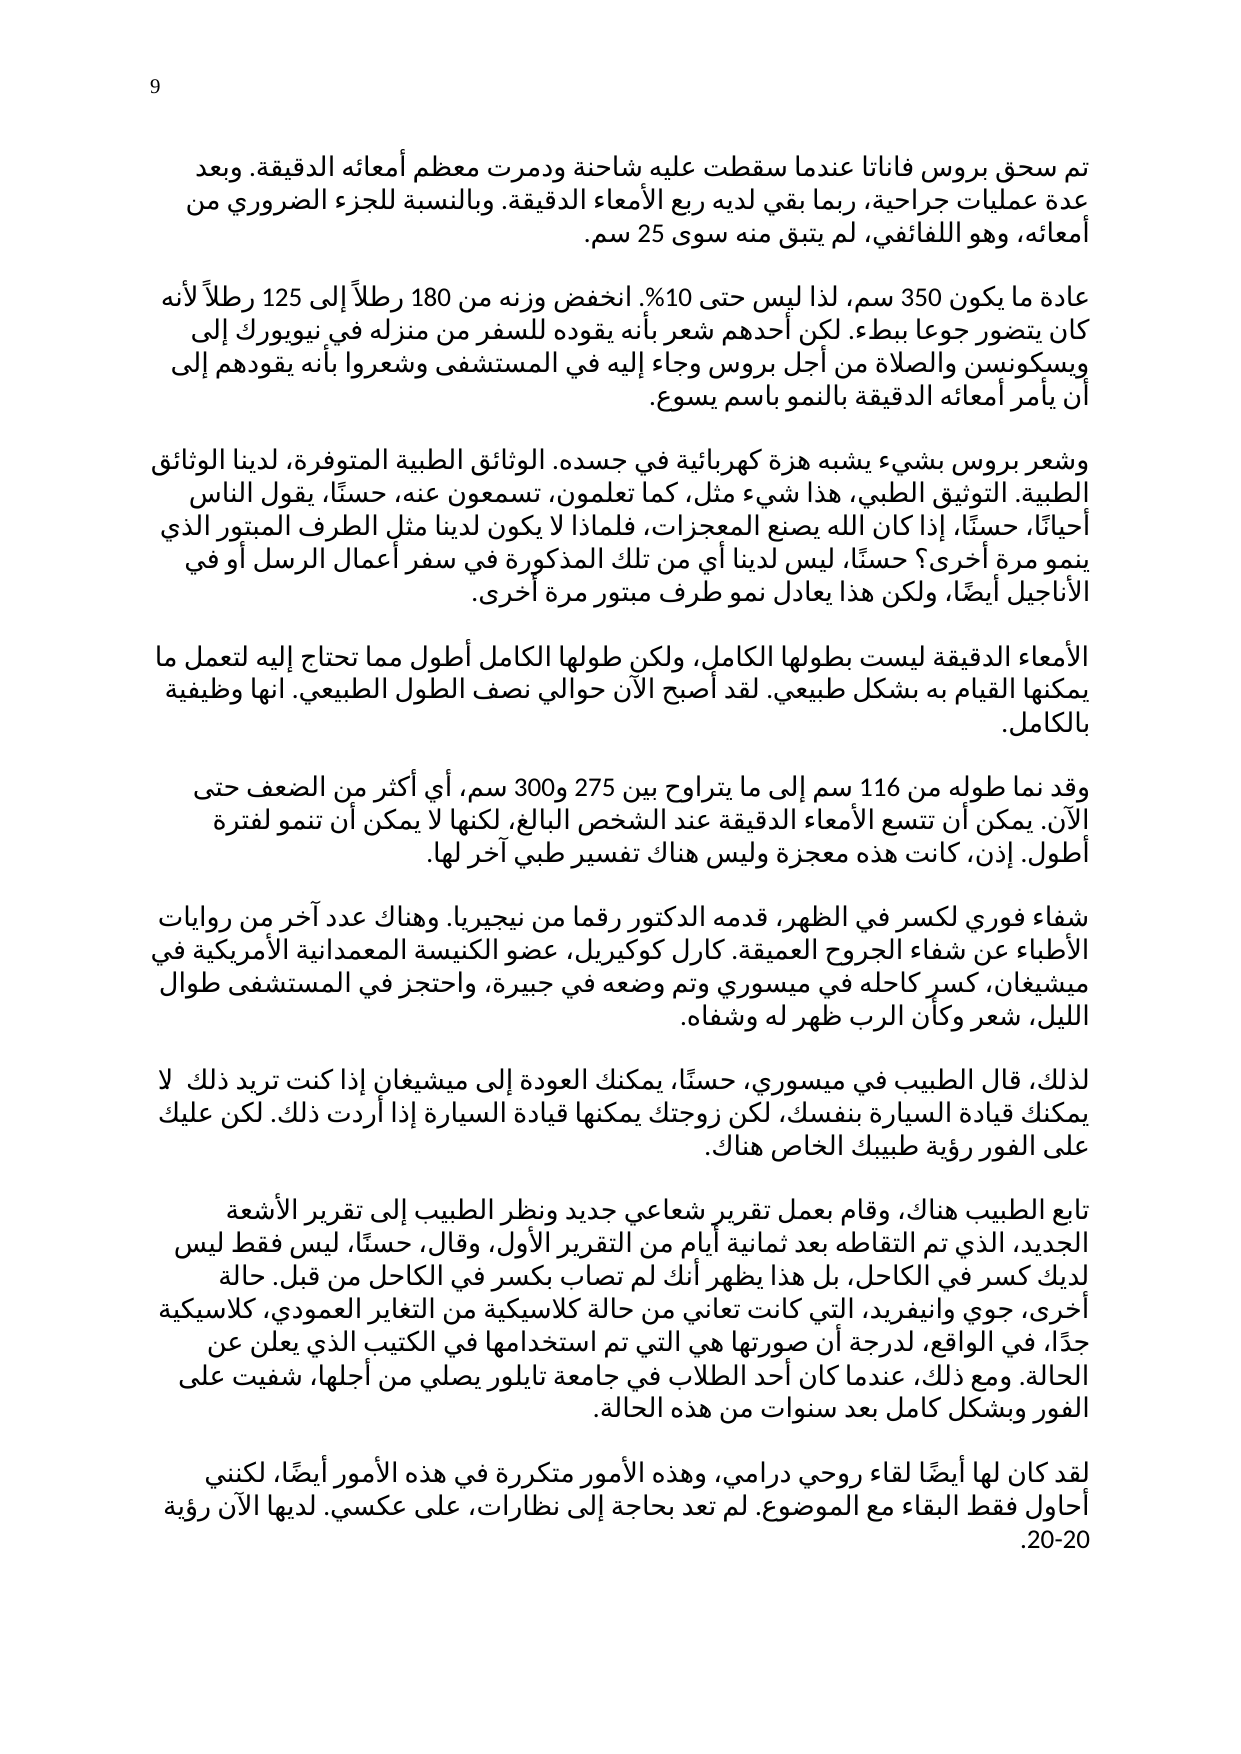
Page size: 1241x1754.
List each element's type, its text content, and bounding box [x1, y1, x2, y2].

text الأمعاء الدقيقة ليست بطولها الكامل، ولكن طولها الكامل أطول مما تحتاج إليه لتعمل ما يمكنها القيام به بشكل طبيعي. لقد أصبح الآن حوالي نصف الطول الطبيعي. انها وظيفية بالكامل. [150, 640, 1090, 739]
text تم سحق بروس فاناتا عندما سقطت عليه شاحنة ودمرت معظم أمعائه الدقيقة. وبعد عدة عمليات جراحية، ربما بقي لديه ربع الأمعاء الدقيقة. وبالنسبة للجزء الضروري من أمعائه، وهو اللفائفي، لم يتبق منه سوى 25 سم. [150, 150, 1090, 249]
text وقد نما طوله من 116 سم إلى ما يتراوح بين 275 و300 سم، أي أكثر من الضعف حتى الآن. يمكن أن تتسع الأمعاء الدقيقة عند الشخص البالغ، لكنها لا يمكن أن تنمو لفترة أطول. إذن، كانت هذه معجزة وليس هناك تفسير طبي آخر لها. [150, 770, 1090, 869]
text لذلك، قال الطبيب في ميسوري، حسنًا، يمكنك العودة إلى ميشيغان إذا كنت تريد ذلك. لا يمكنك قيادة السيارة بنفسك، لكن زوجتك يمكنها قيادة السيارة إذا أردت ذلك. لكن عليك على الفور رؤية طبيبك الخاص هناك. [150, 1063, 1090, 1162]
text وشعر بروس بشيء يشبه هزة كهربائية في جسده. الوثائق الطبية المتوفرة، لدينا الوثائق الطبية. التوثيق الطبي، هذا شيء مثل، كما تعلمون، تسمعون عنه، حسنًا، يقول الناس أحيانًا، حسنًا، إذا كان الله يصنع المعجزات، فلماذا لا يكون لدينا مثل الطرف المبتور الذي ينمو مرة أخرى؟ حسنًا، ليس لدينا أي من تلك المذكورة في سفر أعمال الرسل أو في الأناجيل أيضًا، ولكن هذا يعادل نمو طرف مبتور مرة أخرى. [150, 443, 1090, 608]
text لقد كان لها أيضًا لقاء روحي درامي، وهذه الأمور متكررة في هذه الأمور أيضًا، لكنني أحاول فقط البقاء مع الموضوع. لم تعد بحاجة إلى نظارات، على عكسي. لديها الآن رؤية 20-20. [150, 1456, 1090, 1555]
text شفاء فوري لكسر في الظهر، قدمه الدكتور رقما من نيجيريا. وهناك عدد آخر من روايات الأطباء عن شفاء الجروح العميقة. كارل كوكيريل، عضو الكنيسة المعمدانية الأمريكية في ميشيغان، كسر كاحله في ميسوري وتم وضعه في جبيرة، واحتجز في المستشفى طوال الليل، شعر وكأن الرب ظهر له وشفاه. [150, 900, 1090, 1032]
text عادة ما يكون 350 سم، لذا ليس حتى 10%. انخفض وزنه من 180 رطلاً إلى 125 رطلاً لأنه كان يتضور جوعا ببطء. لكن أحدهم شعر بأنه يقوده للسفر من منزله في نيويورك إلى ويسكونسن والصلاة من أجل بروس وجاء إليه في المستشفى وشعروا بأنه يقودهم إلى أن يأمر أمعائه الدقيقة بالنمو باسم يسوع. [150, 280, 1090, 412]
text تابع الطبيب هناك، وقام بعمل تقرير شعاعي جديد ونظر الطبيب إلى تقرير الأشعة الجديد، الذي تم التقاطه بعد ثمانية أيام من التقرير الأول، وقال، حسنًا، ليس فقط ليس لديك كسر في الكاحل، بل هذا يظهر أنك لم تصاب بكسر في الكاحل من قبل. حالة أخرى، جوي وانيفريد، التي كانت تعاني من حالة كلاسيكية من التغاير العمودي، كلاسيكية جدًا، في الواقع، لدرجة أن صورتها هي التي تم استخدامها في الكتيب الذي يعلن عن الحالة. ومع ذلك، عندما كان أحد الطلاب في جامعة تايلور يصلي من أجلها، شفيت على الفور وبشكل كامل بعد سنوات من هذه الحالة. [150, 1193, 1090, 1425]
